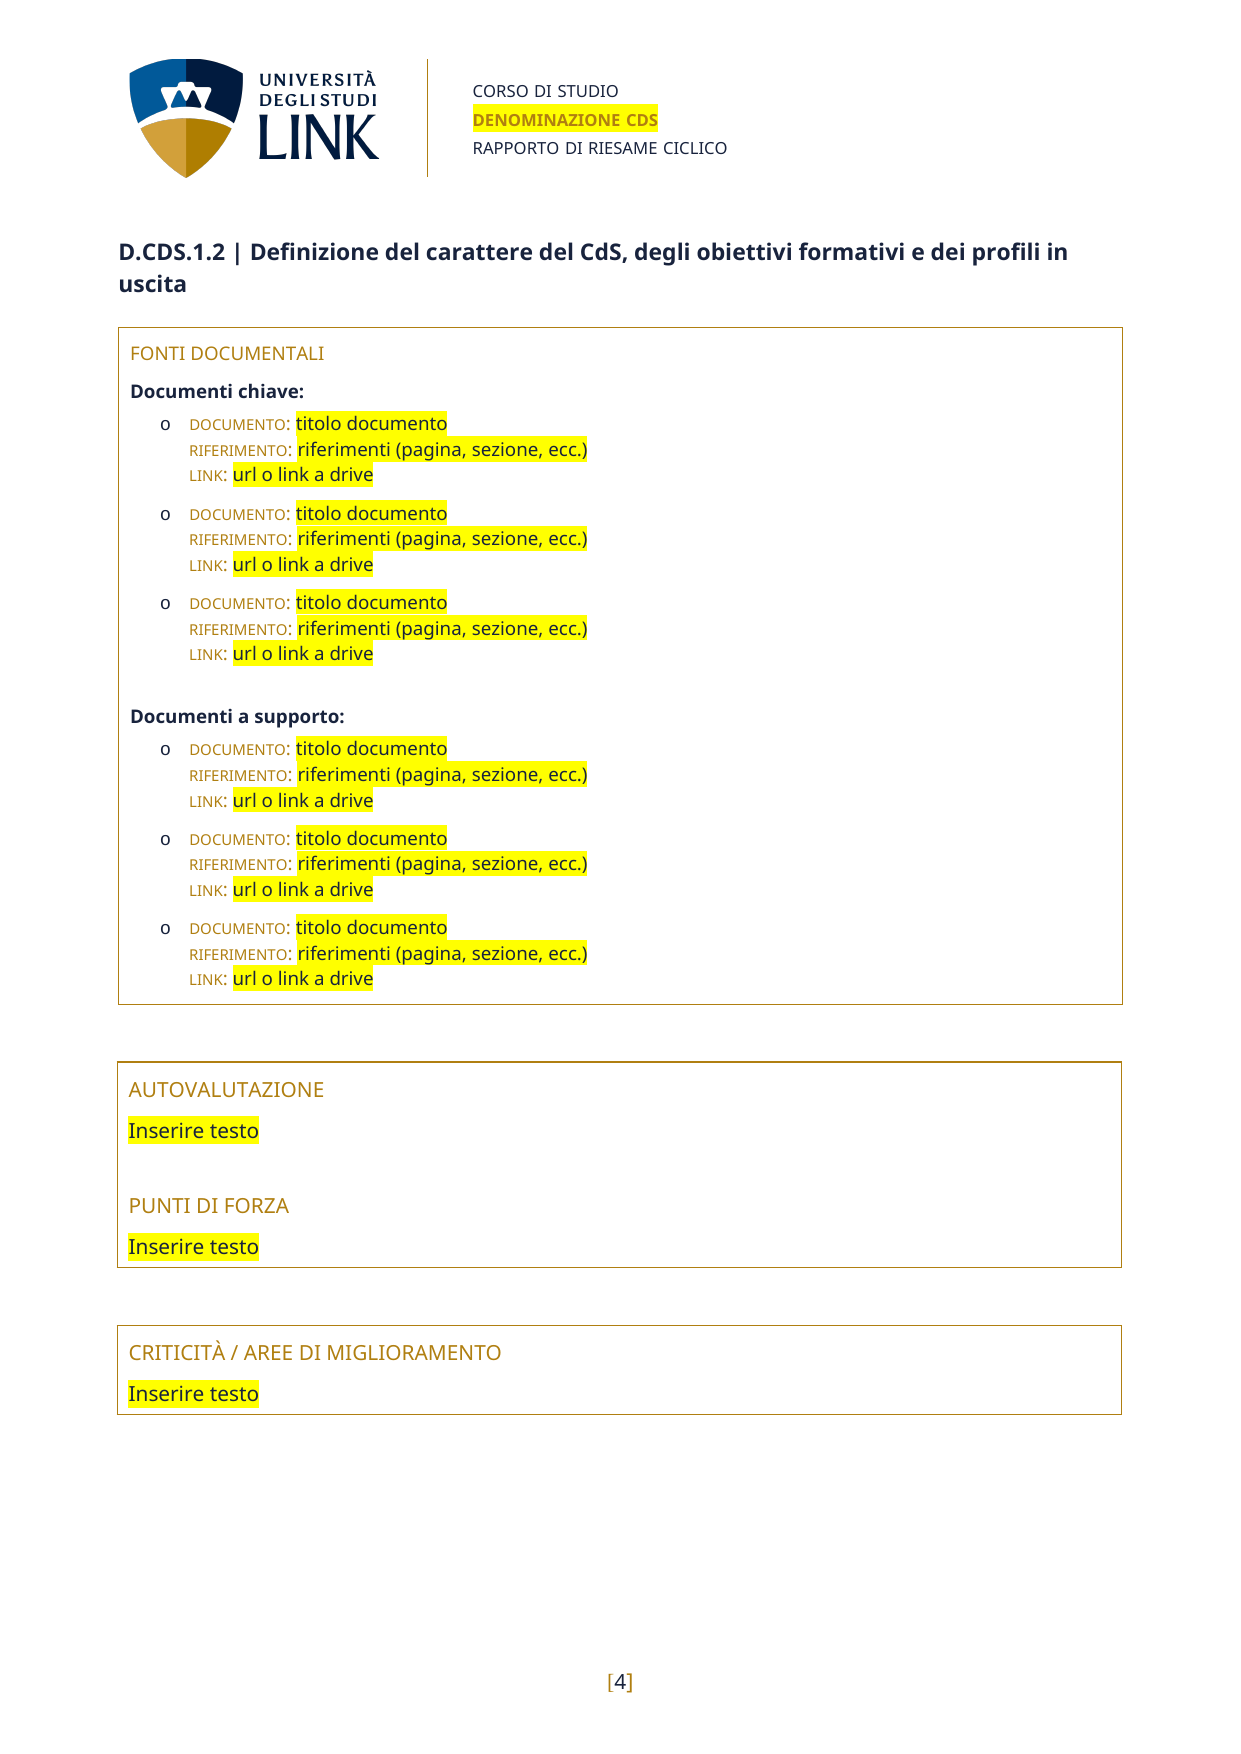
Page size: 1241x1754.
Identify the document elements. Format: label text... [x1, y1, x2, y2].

table_header FONTI DOCUMENTALI Documenti chiave: documento: titolo documento riferimento: riferimenti (pagina, sezione, ecc.) link: url o link a drive documento: titolo documento riferimento: riferimenti (pagina, sezione, ecc.) link: url o link a drive documento: titolo documento riferimento: riferimenti (pagina, sezione, ecc.) link: url o link a drive Documenti a supporto: documento: titolo documento riferimento: riferimenti (pagina, sezione, ecc.) link: url o link a drive documento: titolo documento riferimento: riferimenti (pagina, sezione, ecc.) link: url o link a drive documento: titolo documento riferimento: riferimenti (pagina, sezione, ecc.) link: url o link a drive [119, 328, 1122, 1003]
table_header CRITICITÀ / AREE DI MIGLIORAMENTO Inserire testo [118, 1326, 1121, 1414]
subtitle D.CDS.1.2 | Definizione del carattere del CdS, degli obiettivi formativi e dei profili in uscita [118, 236, 1122, 299]
picture [129, 59, 380, 178]
table_header AUTOVALUTAZIONE Inserire testo PUNTI DI FORZA Inserire testo [118, 1063, 1121, 1267]
